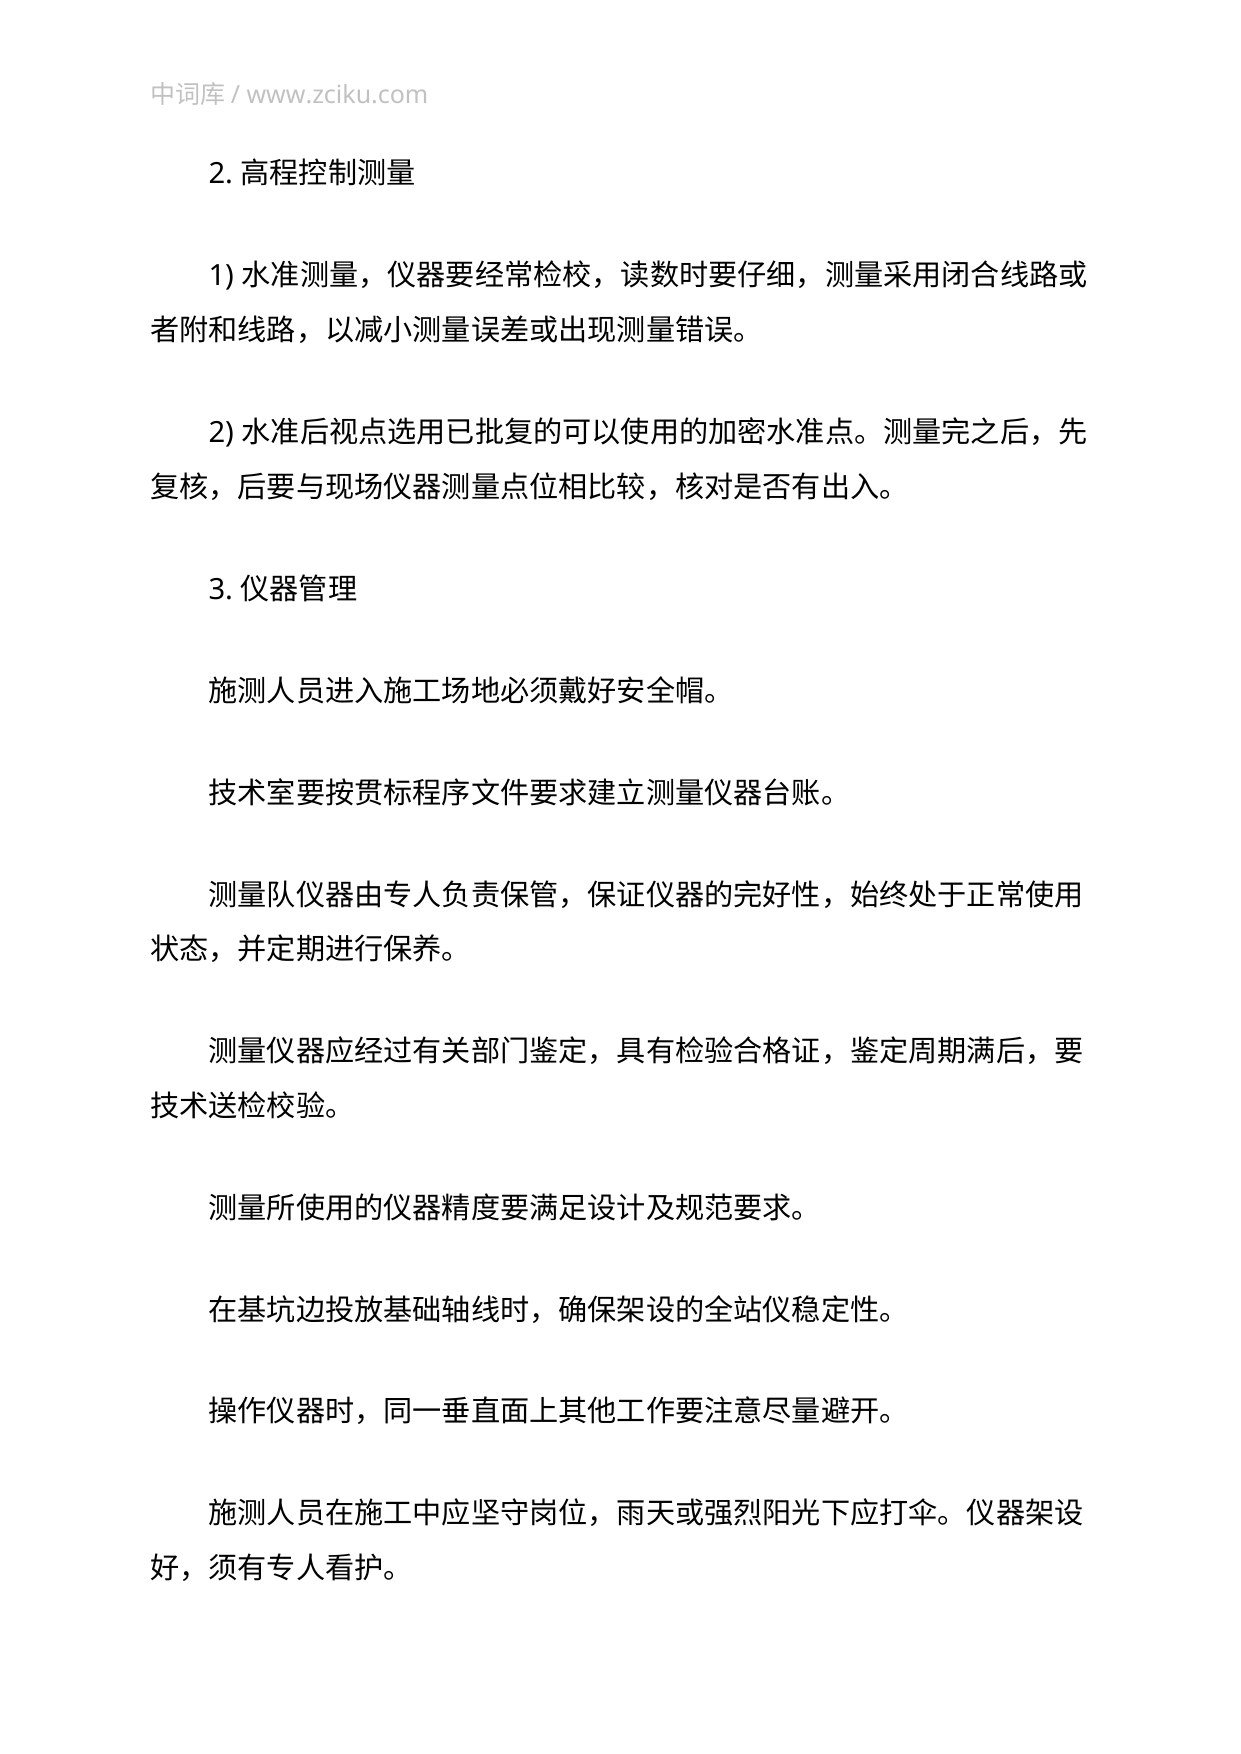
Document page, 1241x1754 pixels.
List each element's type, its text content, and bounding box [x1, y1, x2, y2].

text 技术室要按贯标程序文件要求建立测量仪器台账。 [150, 769, 1090, 812]
text 1) 水准测量，仪器要经常检校，读数时要仔细，测量采用闭合线路或者附和线路，以减小测量误差或出现测量错误。 [150, 252, 1090, 349]
text 2) 水准后视点选用已批复的可以使用的加密水准点。测量完之后，先复核，后要与现场仪器测量点位相比较，核对是否有出入。 [150, 409, 1090, 506]
text 2. 高程控制测量 [150, 150, 1090, 192]
text 测量队仪器由专人负责保管，保证仪器的完好性，始终处于正常使用状态，并定期进行保养。 [150, 871, 1090, 968]
text 3. 仪器管理 [150, 566, 1090, 608]
text 操作仪器时，同一垂直面上其他工作要注意尽量避开。 [150, 1388, 1090, 1430]
text 施测人员在施工中应坚守岗位，雨天或强烈阳光下应打伞。仪器架设好，须有专人看护。 [150, 1490, 1090, 1587]
text 在基坑边投放基础轴线时，确保架设的全站仪稳定性。 [150, 1286, 1090, 1328]
text 施测人员进入施工场地必须戴好安全帽。 [150, 667, 1090, 710]
text 测量所使用的仪器精度要满足设计及规范要求。 [150, 1184, 1090, 1227]
text 测量仪器应经过有关部门鉴定，具有检验合格证，鉴定周期满后，要技术送检校验。 [150, 1028, 1090, 1125]
